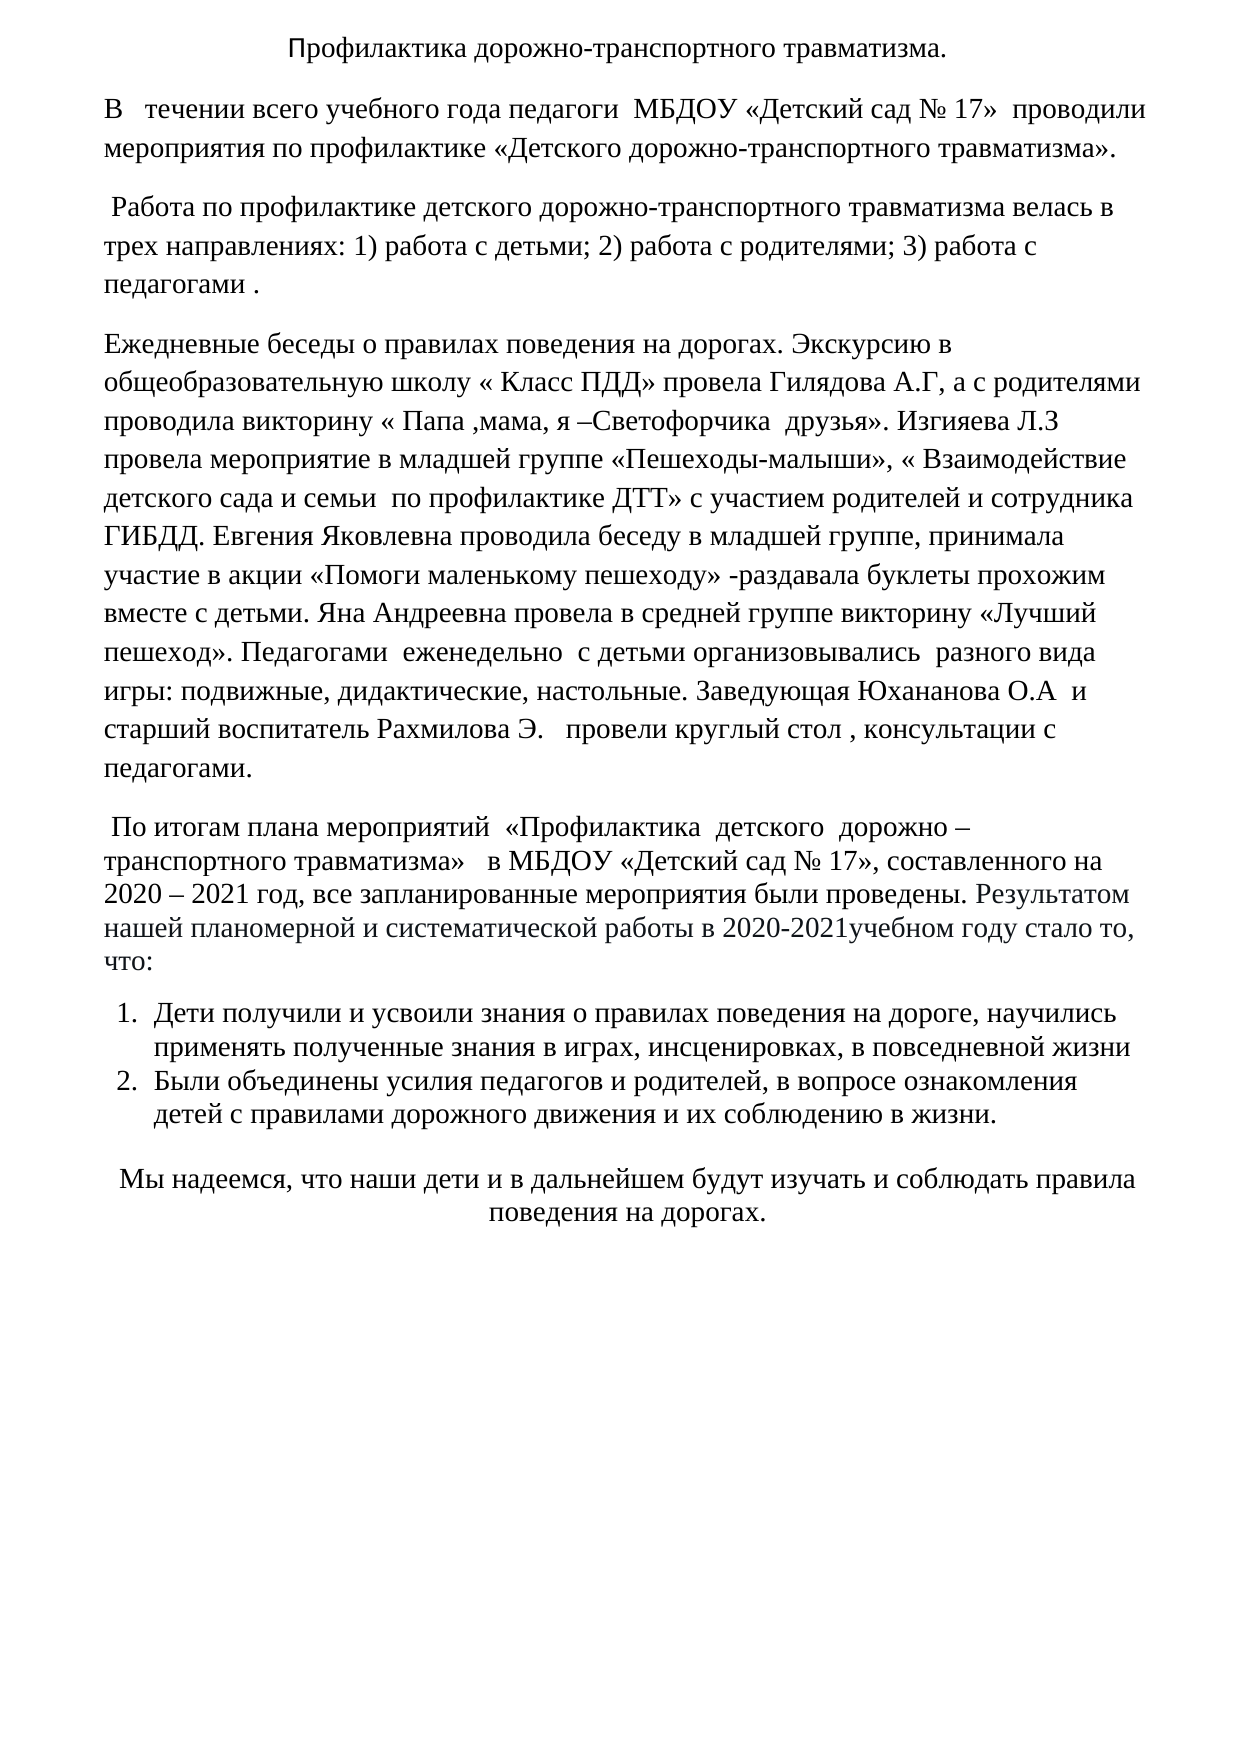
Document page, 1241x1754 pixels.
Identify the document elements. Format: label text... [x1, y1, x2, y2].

text В течении всего учебного года педагоги МБДОУ «Детский сад № 17» проводили мероприятия по профилактике «Детского дорожно-транспортного травматизма». [103, 91, 1152, 163]
text По итогам плана мероприятий «Профилактика детского дорожно – транспортного травматизма» в МБДОУ «Детский сад № 17», составленного на 2020 – 2021 год, все запланированные мероприятия были проведены. Результатом нашей планомерной и систематической работы в 2020-2021учебном году стало то, что: [103, 809, 1152, 977]
list Дети получили и усвоили знания о правилах поведения на дороге, научились применять полученные знания в играх, инсценировках, в повседневной жизни [116, 996, 1152, 1063]
text Профилактика дорожно-транспортного травматизма. [103, 29, 1152, 65]
text Работа по профилактике детского дорожно-транспортного травматизма велась в трех направлениях: 1) работа с детьми; 2) работа с родителями; 3) работа с педагогами . [103, 189, 1152, 300]
list Были объединены усилия педагогов и родителей, в вопросе ознакомления детей с правилами дорожного движения и их соблюдению в жизни. [116, 1063, 1152, 1130]
text Ежедневные беседы о правилах поведения на дорогах. Экскурсию в общеобразовательную школу « Класс ПДД» провела Гилядова А.Г, а с родителями проводила викторину « Папа ,мама, я –Светофорчика друзья». Изгияева Л.З провела мероприятие в младшей группе «Пешеходы-малыши», « Взаимодействие детского сада и семьи по профилактике ДТТ» с участием родителей и сотрудника ГИБДД. Евгения Яковлевна проводила беседу в младшей группе, принимала участие в акции «Помоги маленькому пешеходу» -раздавала буклеты прохожим вместе с детьми. Яна Андреевна провела в средней группе викторину «Лучший пешеход». Педагогами еженедельно с детьми организовывались разного вида игры: подвижные, дидактические, настольные. Заведующая Юхананова О.А и старший воспитатель Рахмилова Э. провели круглый стол , консультации с педагогами. [103, 326, 1152, 783]
text Мы надеемся, что наши дети и в дальнейшем будут изучать и соблюдать правила поведения на дорогах. [103, 1161, 1152, 1228]
